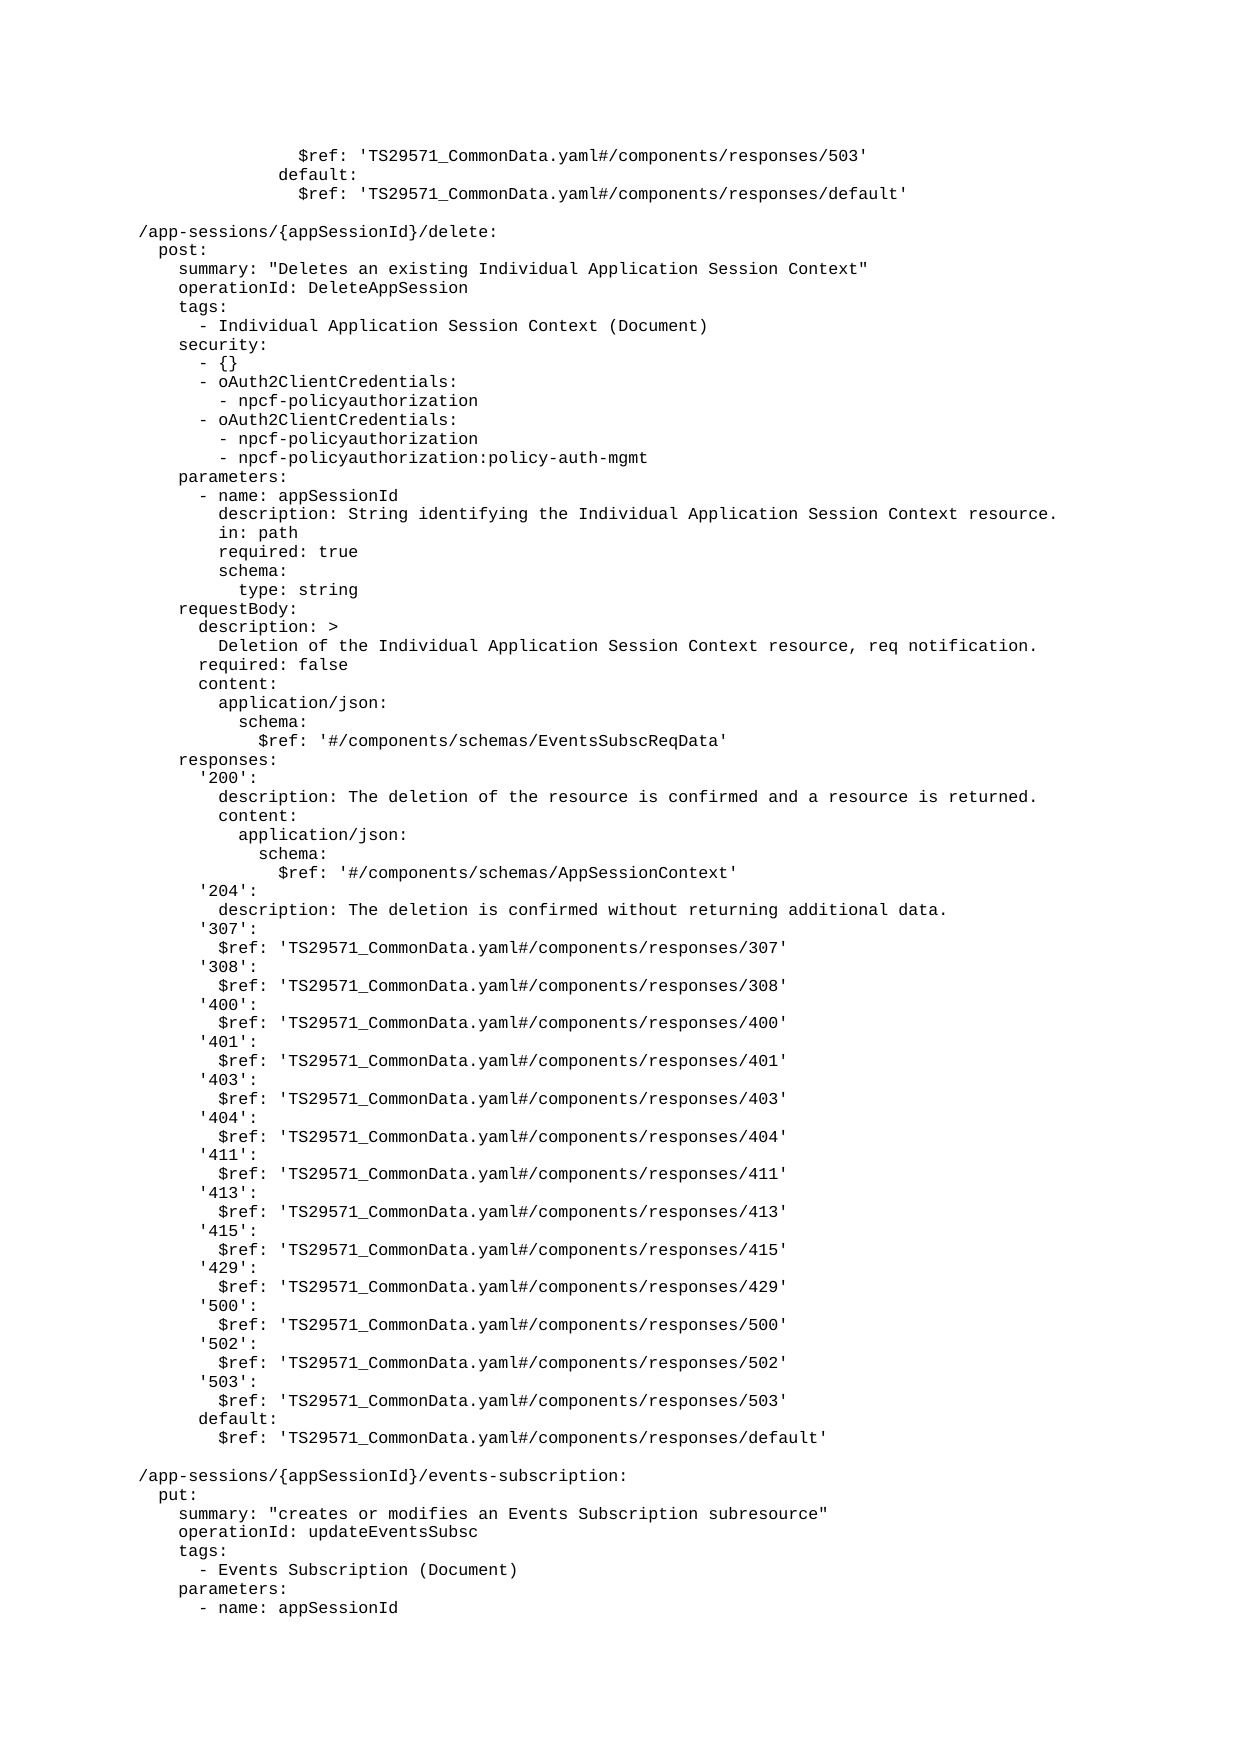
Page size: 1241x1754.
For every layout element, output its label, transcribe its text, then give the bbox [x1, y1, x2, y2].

text description: The deletion is confirmed without returning additional data. [118, 902, 1122, 921]
text operationId: DeleteAppSession [118, 280, 1122, 298]
text - name: appSessionId [118, 1599, 1122, 1618]
text $ref: 'TS29571_CommonData.yaml#/components/responses/308' [118, 977, 1122, 996]
text '401': [118, 1034, 1122, 1053]
text $ref: 'TS29571_CommonData.yaml#/components/responses/429' [118, 1279, 1122, 1298]
text - oAuth2ClientCredentials: [118, 412, 1122, 431]
text post: [118, 242, 1122, 261]
text security: [118, 336, 1122, 355]
text $ref: 'TS29571_CommonData.yaml#/components/responses/401' [118, 1053, 1122, 1072]
text required: false [118, 657, 1122, 676]
text parameters: [118, 468, 1122, 487]
text responses: [118, 751, 1122, 770]
text default: [118, 167, 1122, 185]
text $ref: 'TS29571_CommonData.yaml#/components/responses/403' [118, 1090, 1122, 1109]
text $ref: 'TS29571_CommonData.yaml#/components/responses/400' [118, 1015, 1122, 1034]
text $ref: 'TS29571_CommonData.yaml#/components/responses/default' [118, 185, 1122, 204]
text $ref: '#/components/schemas/AppSessionContext' [118, 864, 1122, 883]
text - Events Subscription (Document) [118, 1562, 1122, 1581]
text summary: "Deletes an existing Individual Application Session Context" [118, 261, 1122, 280]
text $ref: '#/components/schemas/EventsSubscReqData' [118, 732, 1122, 751]
text $ref: 'TS29571_CommonData.yaml#/components/responses/307' [118, 939, 1122, 958]
text operationId: updateEventsSubsc [118, 1524, 1122, 1543]
text $ref: 'TS29571_CommonData.yaml#/components/responses/413' [118, 1203, 1122, 1222]
text /app-sessions/{appSessionId}/delete: [118, 223, 1122, 242]
text description: > [118, 619, 1122, 638]
text $ref: 'TS29571_CommonData.yaml#/components/responses/404' [118, 1128, 1122, 1147]
text '411': [118, 1147, 1122, 1166]
text '400': [118, 996, 1122, 1015]
text '404': [118, 1109, 1122, 1128]
text $ref: 'TS29571_CommonData.yaml#/components/responses/415' [118, 1241, 1122, 1260]
text '204': [118, 883, 1122, 902]
text - name: appSessionId [118, 487, 1122, 506]
text '403': [118, 1072, 1122, 1090]
text application/json: [118, 826, 1122, 845]
text requestBody: [118, 600, 1122, 619]
text required: true [118, 544, 1122, 562]
text '503': [118, 1373, 1122, 1392]
text '307': [118, 921, 1122, 939]
text content: [118, 808, 1122, 826]
text schema: [118, 562, 1122, 581]
text tags: [118, 1543, 1122, 1562]
text put: [118, 1486, 1122, 1505]
text $ref: 'TS29571_CommonData.yaml#/components/responses/503' [118, 1392, 1122, 1411]
text in: path [118, 525, 1122, 544]
text - npcf-policyauthorization [118, 431, 1122, 449]
text - npcf-policyauthorization [118, 393, 1122, 412]
text $ref: 'TS29571_CommonData.yaml#/components/responses/411' [118, 1166, 1122, 1185]
text tags: [118, 298, 1122, 317]
text '429': [118, 1260, 1122, 1279]
text parameters: [118, 1581, 1122, 1599]
text description: String identifying the Individual Application Session Context resource. [118, 506, 1122, 525]
text /app-sessions/{appSessionId}/events-subscription: [118, 1467, 1122, 1486]
text - npcf-policyauthorization:policy-auth-mgmt [118, 449, 1122, 468]
text '200': [118, 770, 1122, 789]
text schema: [118, 713, 1122, 732]
text '502': [118, 1336, 1122, 1354]
text schema: [118, 845, 1122, 864]
text '500': [118, 1298, 1122, 1317]
text - {} [118, 355, 1122, 374]
text $ref: 'TS29571_CommonData.yaml#/components/responses/default' [118, 1430, 1122, 1449]
text - Individual Application Session Context (Document) [118, 317, 1122, 336]
text '308': [118, 958, 1122, 977]
text $ref: 'TS29571_CommonData.yaml#/components/responses/502' [118, 1354, 1122, 1373]
text application/json: [118, 694, 1122, 713]
text type: string [118, 581, 1122, 600]
text Deletion of the Individual Application Session Context resource, req notification. [118, 638, 1122, 657]
text '415': [118, 1222, 1122, 1241]
text summary: "creates or modifies an Events Subscription subresource" [118, 1505, 1122, 1524]
text $ref: 'TS29571_CommonData.yaml#/components/responses/500' [118, 1317, 1122, 1336]
text '413': [118, 1185, 1122, 1203]
text default: [118, 1411, 1122, 1430]
text - oAuth2ClientCredentials: [118, 374, 1122, 393]
text content: [118, 676, 1122, 694]
text $ref: 'TS29571_CommonData.yaml#/components/responses/503' [118, 148, 1122, 167]
text description: The deletion of the resource is confirmed and a resource is returned. [118, 789, 1122, 808]
